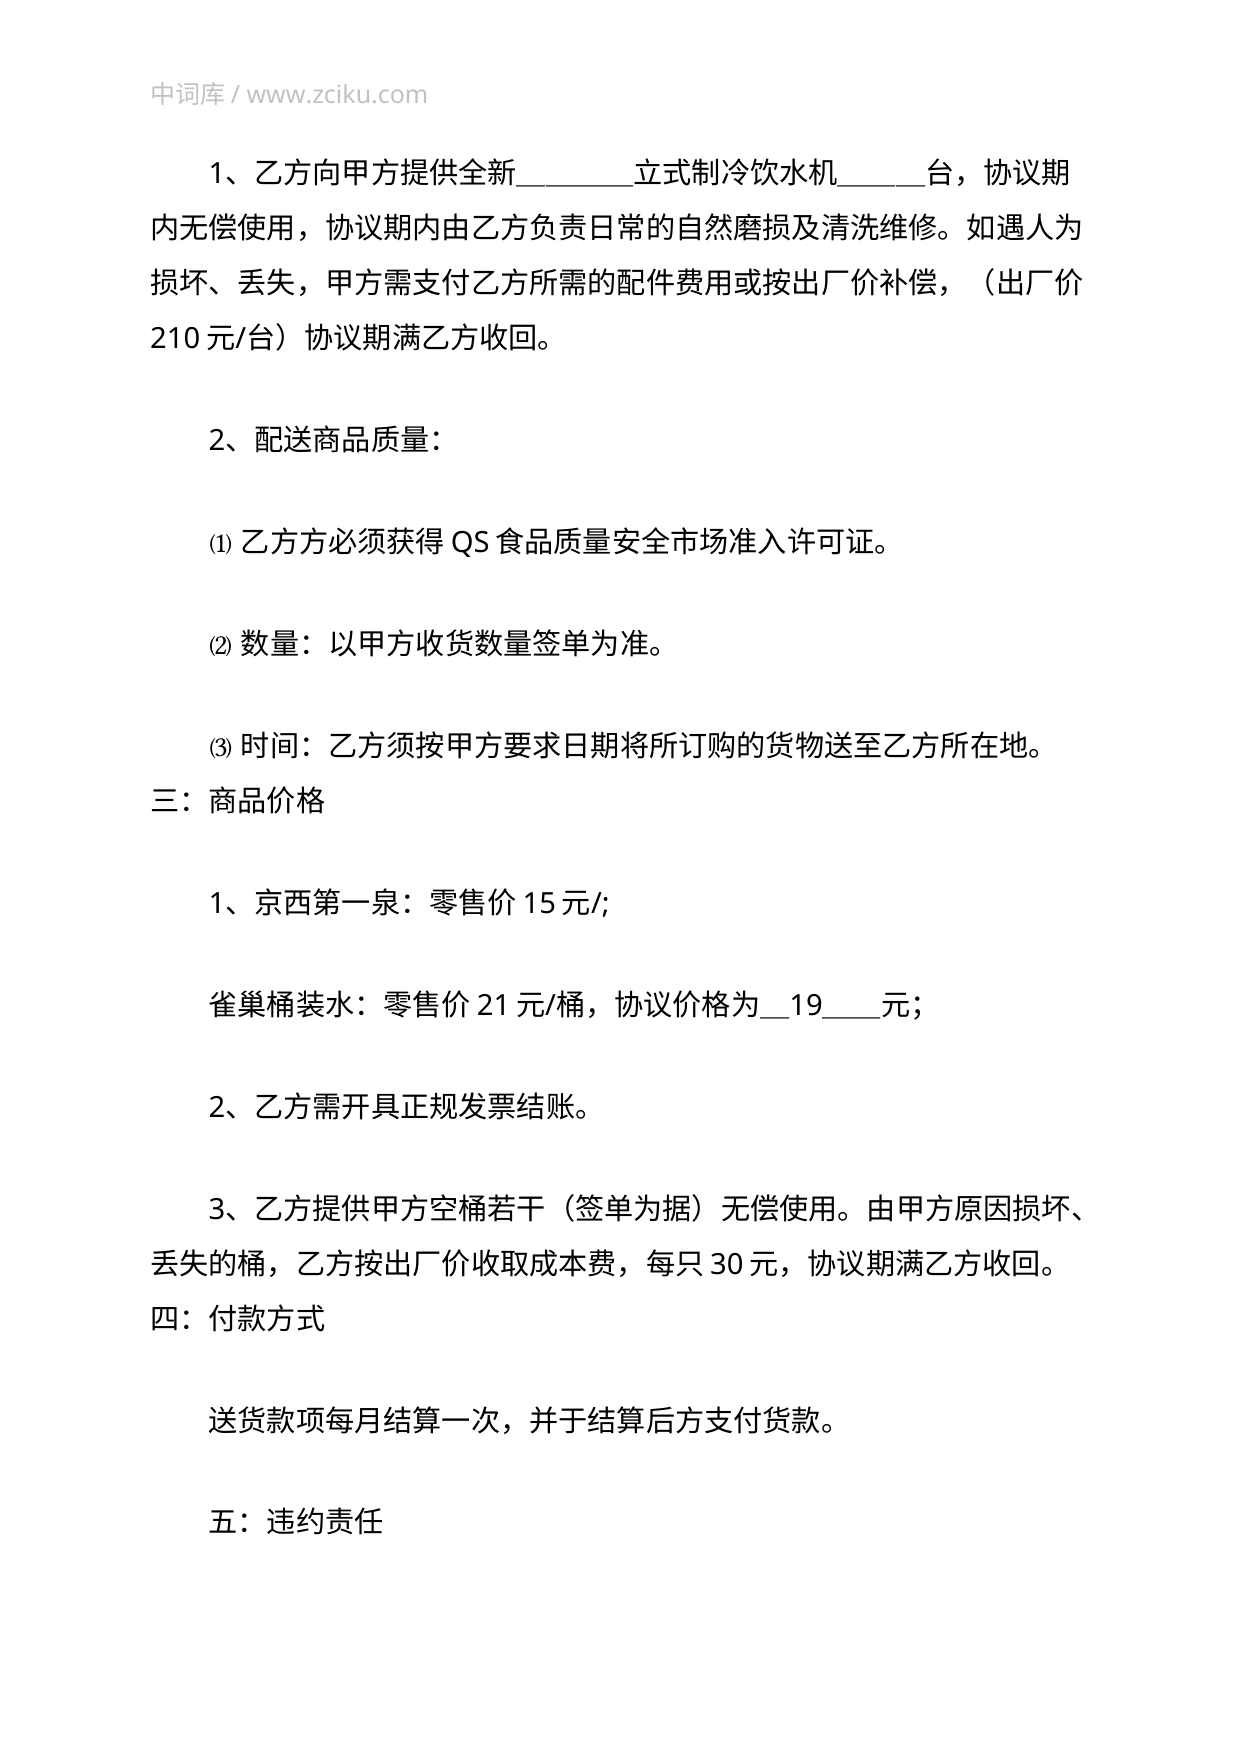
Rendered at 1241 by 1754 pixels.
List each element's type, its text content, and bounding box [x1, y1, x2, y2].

text 3、乙方提供甲方空桶若干（签单为据）无偿使用。由甲方原因损坏、丢失的桶，乙方按出厂价收取成本费，每只30元，协议期满乙方收回。 四：付款方式 [150, 1185, 1090, 1338]
text 2、配送商品质量： [150, 417, 1090, 459]
text 五：违约责任 [150, 1499, 1090, 1541]
text ⑵ 数量：以甲方收货数量签单为准。 [150, 621, 1090, 663]
text ⑴ 乙方方必须获得QS食品质量安全市场准入许可证。 [150, 519, 1090, 561]
text 2、乙方需开具正规发票结账。 [150, 1083, 1090, 1126]
text ⑶ 时间：乙方须按甲方要求日期将所订购的货物送至乙方所在地。 三：商品价格 [150, 723, 1090, 820]
text 1、京西第一泉：零售价15元/; [150, 879, 1090, 922]
text 1、乙方向甲方提供全新＿＿＿＿立式制冷饮水机＿＿＿台，协议期内无偿使用，协议期内由乙方负责日常的自然磨损及清洗维修。如遇人为损坏、丢失，甲方需支付乙方所需的配件费用或按出厂价补偿，（出厂价210元/台）协议期满乙方收回。 [150, 150, 1090, 357]
text 送货款项每月结算一次，并于结算后方支付货款。 [150, 1397, 1090, 1439]
text 雀巢桶装水：零售价21元/桶，协议价格为＿19＿＿元； [150, 981, 1090, 1024]
